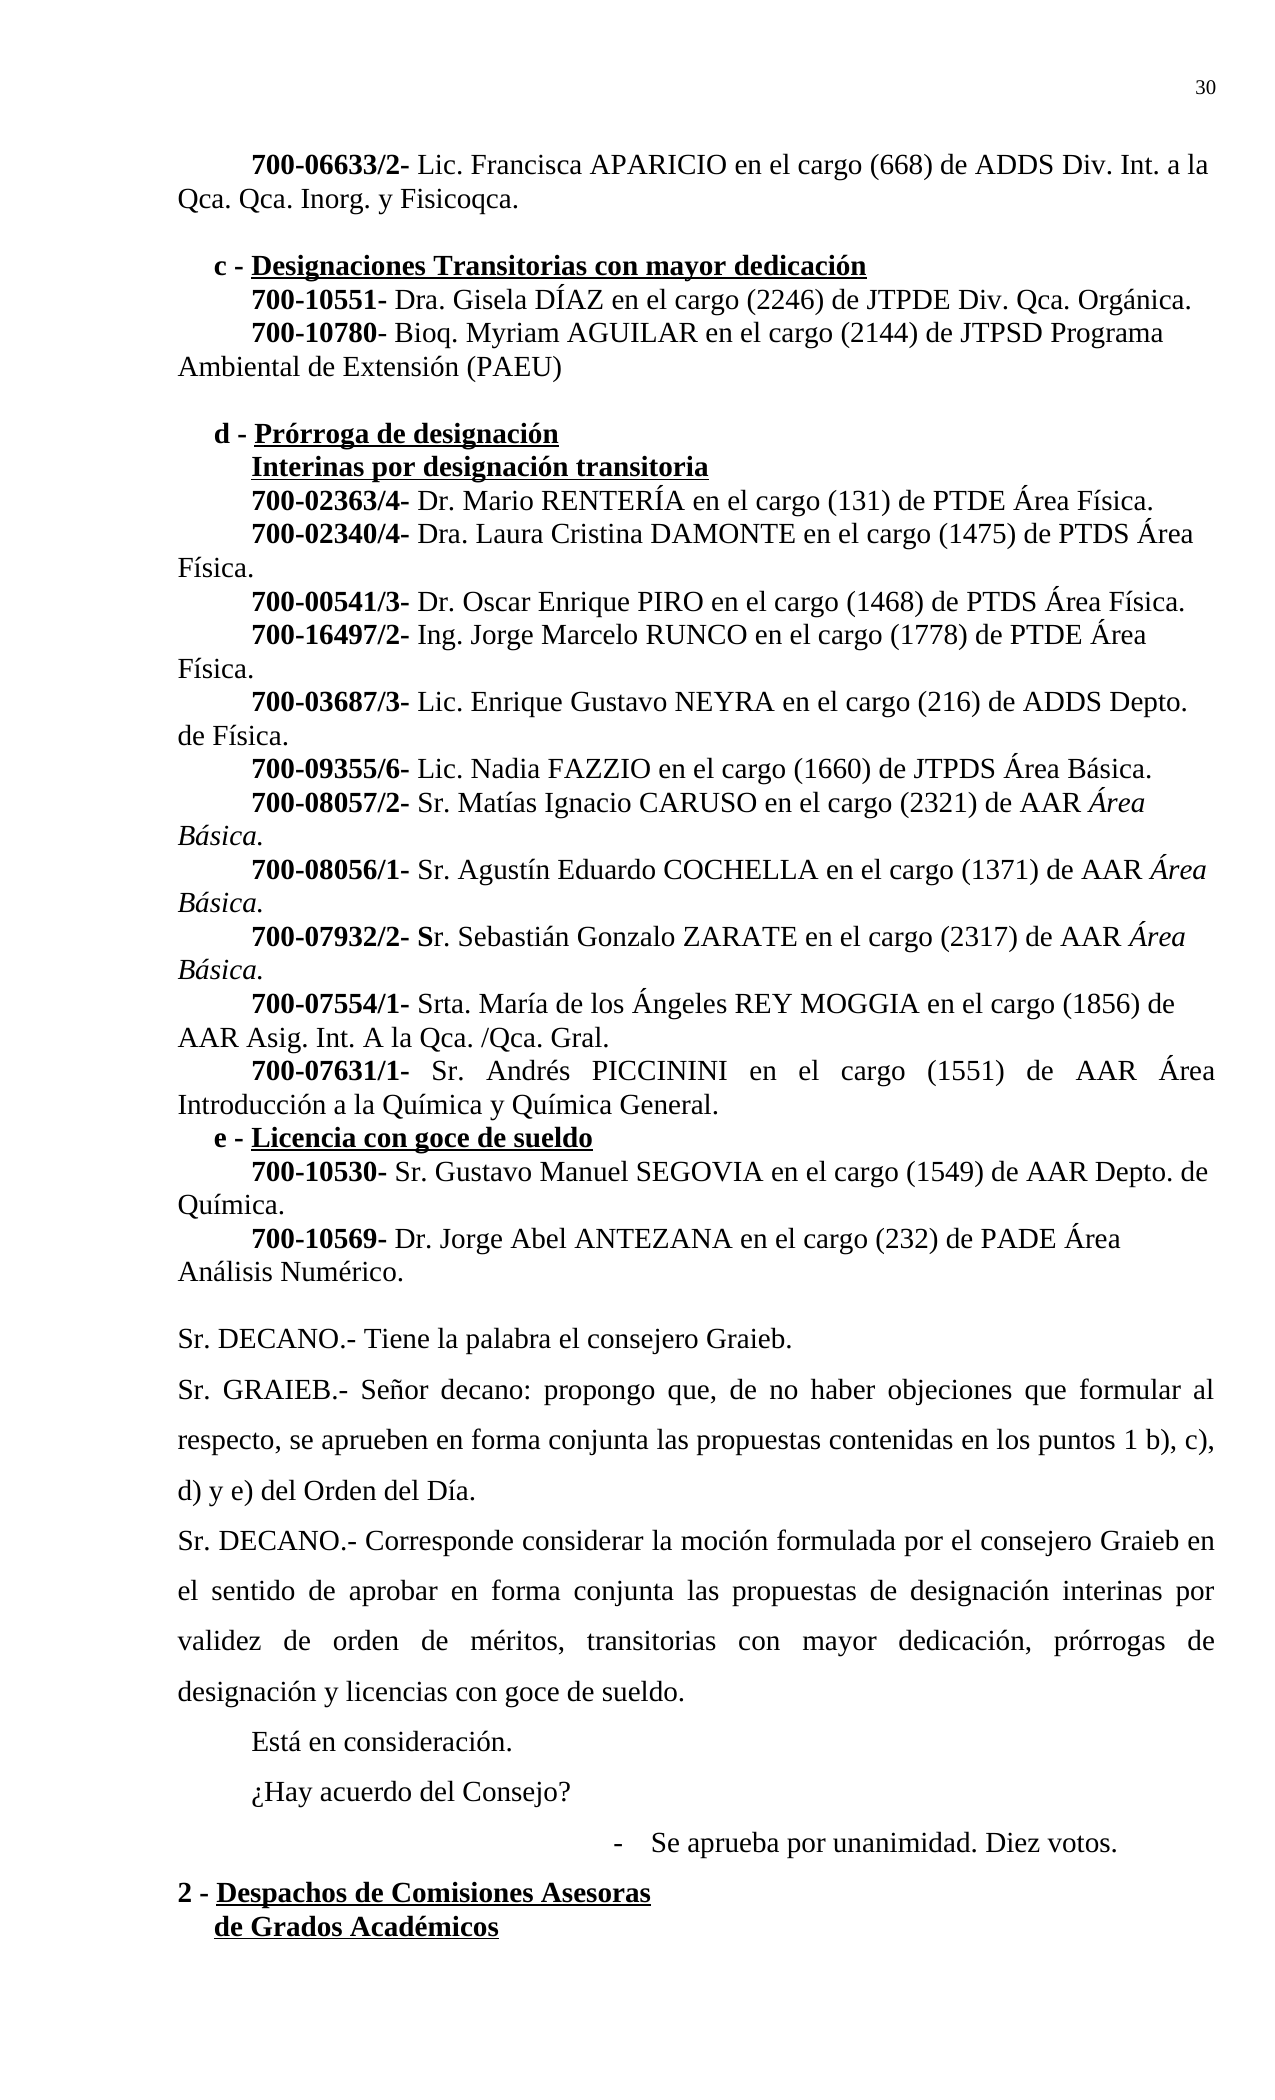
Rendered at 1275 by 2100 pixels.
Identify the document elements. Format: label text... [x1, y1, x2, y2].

text 700-10551- Dra. Gisela DÍAZ en el cargo (2246) de JTPDE Div. Qca. Orgánica. [177, 282, 1216, 315]
text Interinas por designación transitoria [177, 449, 1216, 483]
text 700-07932/2- Sr. Sebastián Gonzalo ZARATE en el cargo (2317) de AAR Área Básica. [177, 919, 1216, 986]
text Está en consideración. [177, 1724, 1216, 1758]
text 700-06633/2- Lic. Francisca APARICIO en el cargo (668) de ADDS Div. Int. a la Qca. Qca. Inorg. y Fisicoqca. [177, 148, 1216, 215]
text 700-03687/3- Lic. Enrique Gustavo NEYRA en el cargo (216) de ADDS Depto. de Física. [177, 684, 1216, 751]
text 700-07554/1- Srta. María de los Ángeles REY MOGGIA en el cargo (1856) de AAR Asig. Int. A la Qca. /Qca. Gral. [177, 986, 1216, 1053]
subtitle d - Prórroga de designación [177, 416, 1209, 449]
text 700-07631/1- Sr. Andrés PICCININI en el cargo (1551) de AAR Área Introducción a la Química y Química General. [177, 1053, 1216, 1120]
text 700-10530- Sr. Gustavo Manuel SEGOVIA en el cargo (1549) de AAR Depto. de Química. [177, 1154, 1216, 1221]
text Sr. DECANO.- Tiene la palabra el consejero Graieb. [177, 1322, 1216, 1355]
text 700-09355/6- Lic. Nadia FAZZIO en el cargo (1660) de JTPDS Área Básica. [177, 751, 1216, 785]
subtitle e - Licencia con goce de sueldo [177, 1120, 1209, 1154]
text 700-02340/4- Dra. Laura Cristina DAMONTE en el cargo (1475) de PTDS Área Física. [177, 517, 1216, 584]
text ¿Hay acuerdo del Consejo? [177, 1774, 1216, 1808]
text 700-10780- Bioq. Myriam AGUILAR en el cargo (2144) de JTPSD Programa Ambiental de Extensión (PAEU) [177, 315, 1216, 382]
list Se aprueba por unanimidad. Diez votos. [613, 1825, 1216, 1858]
text 700-16497/2- Ing. Jorge Marcelo RUNCO en el cargo (1778) de PTDE Área Física. [177, 617, 1216, 684]
text 700-08056/1- Sr. Agustín Eduardo COCHELLA en el cargo (1371) de AAR Área Básica. [177, 852, 1216, 919]
text 700-08057/2- Sr. Matías Ignacio CARUSO en el cargo (2321) de AAR Área Básica. [177, 785, 1216, 852]
text 700-02363/4- Dr. Mario RENTERÍA en el cargo (131) de PTDE Área Física. [177, 483, 1216, 517]
subtitle c - Designaciones Transitorias con mayor dedicación [177, 248, 1209, 282]
text de Grados Académicos [177, 1909, 1216, 1942]
text 700-10569- Dr. Jorge Abel ANTEZANA en el cargo (232) de PADE Área Análisis Numérico. [177, 1221, 1216, 1288]
text Sr. GRAIEB.- Señor decano: propongo que, de no haber objeciones que formular al respecto, se aprueben en forma conjunta las propuestas contenidas en los puntos 1 b), c), d) y e) del Orden del Día. [177, 1372, 1216, 1506]
subtitle 2 - Despachos de Comisiones Asesoras [177, 1875, 1209, 1909]
text Sr. DECANO.- Corresponde considerar la moción formulada por el consejero Graieb en el sentido de aprobar en forma conjunta las propuestas de designación interinas por validez de orden de méritos, transitorias con mayor dedicación, prórrogas de designación y licencias con goce de sueldo. [177, 1523, 1216, 1707]
text 700-00541/3- Dr. Oscar Enrique PIRO en el cargo (1468) de PTDS Área Física. [177, 584, 1216, 617]
